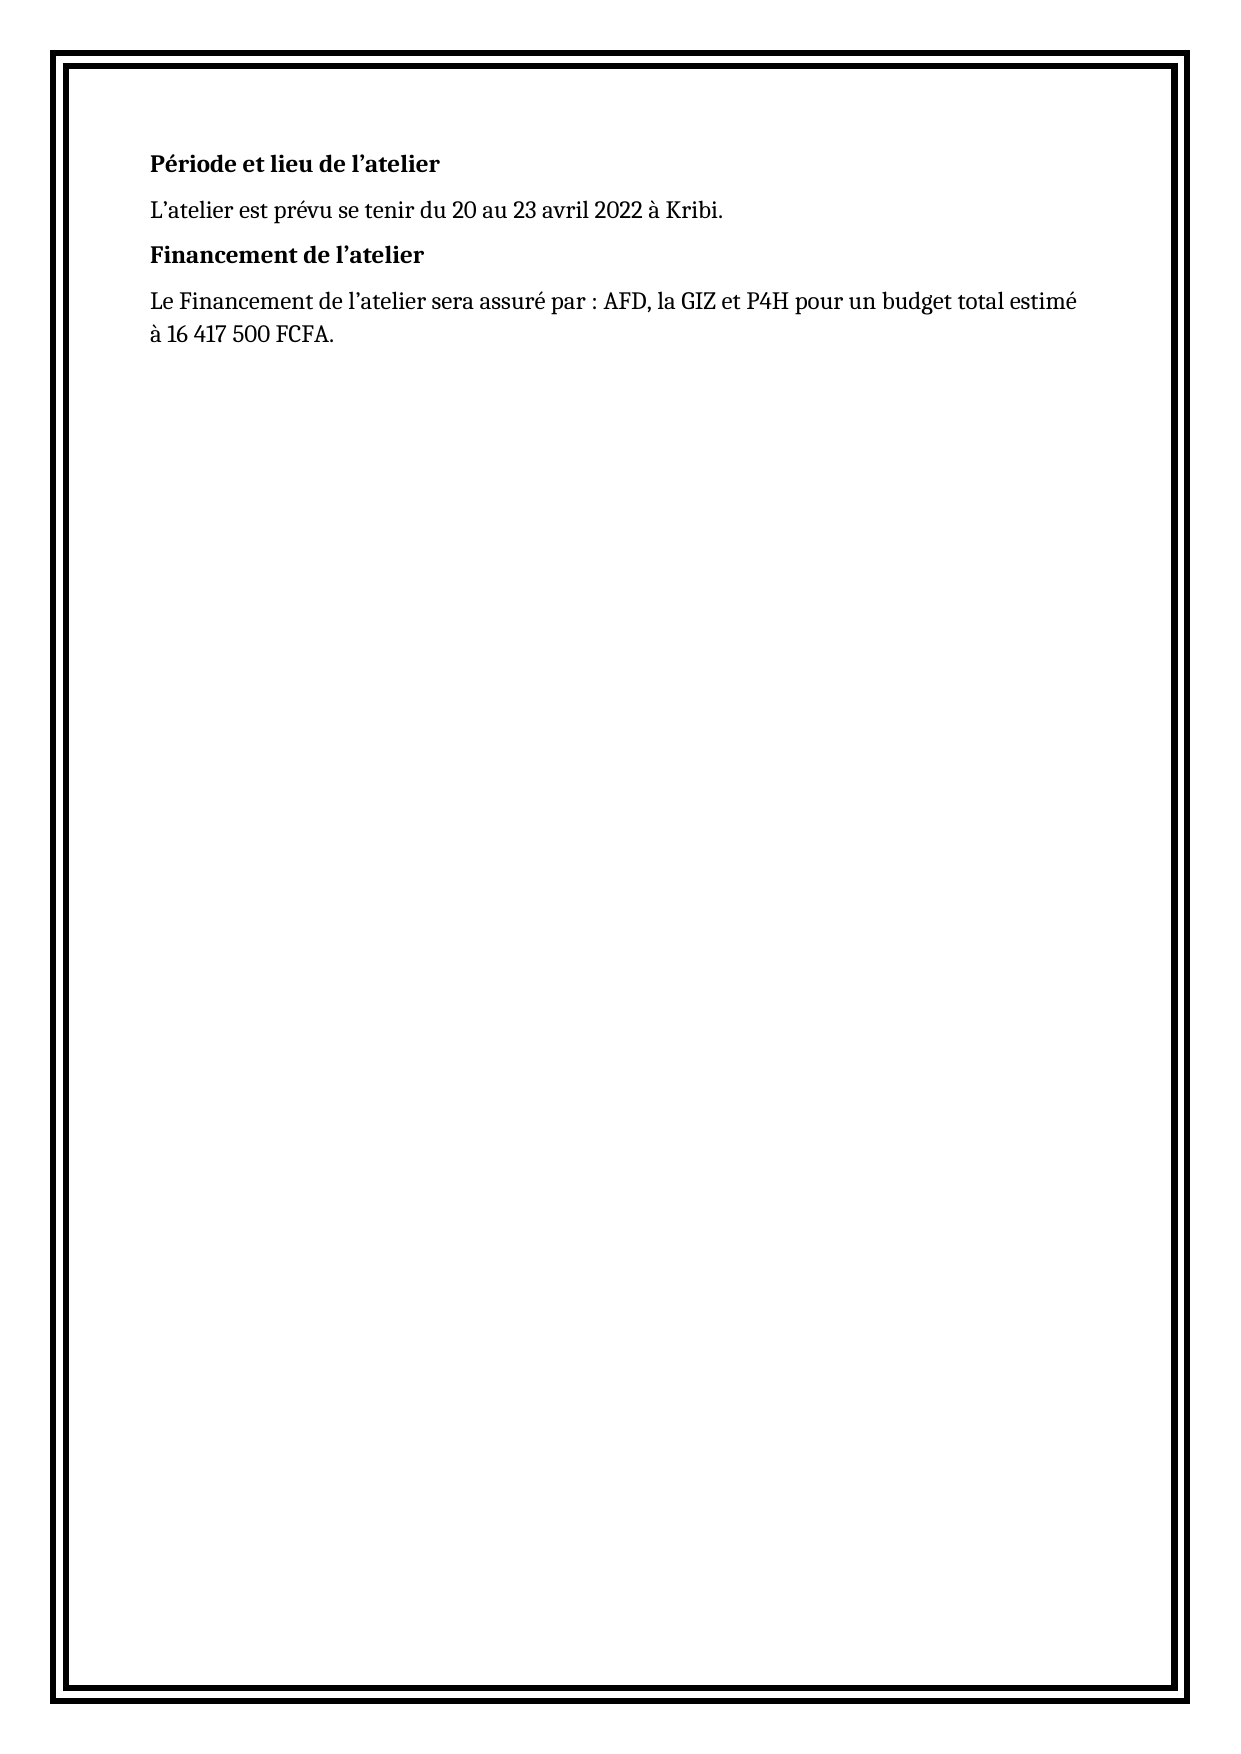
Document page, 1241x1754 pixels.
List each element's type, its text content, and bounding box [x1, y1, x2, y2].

text Le Financement de l’atelier sera assuré par : AFD, la GIZ et P4H pour un budget total estimé à 16 417 500 FCFA. [150, 287, 1090, 348]
text Période et lieu de l’atelier [150, 150, 1090, 179]
text L’atelier est prévu se tenir du 20 au 23 avril 2022 à Kribi. [150, 196, 1090, 224]
text Financement de l’atelier [150, 241, 1090, 270]
